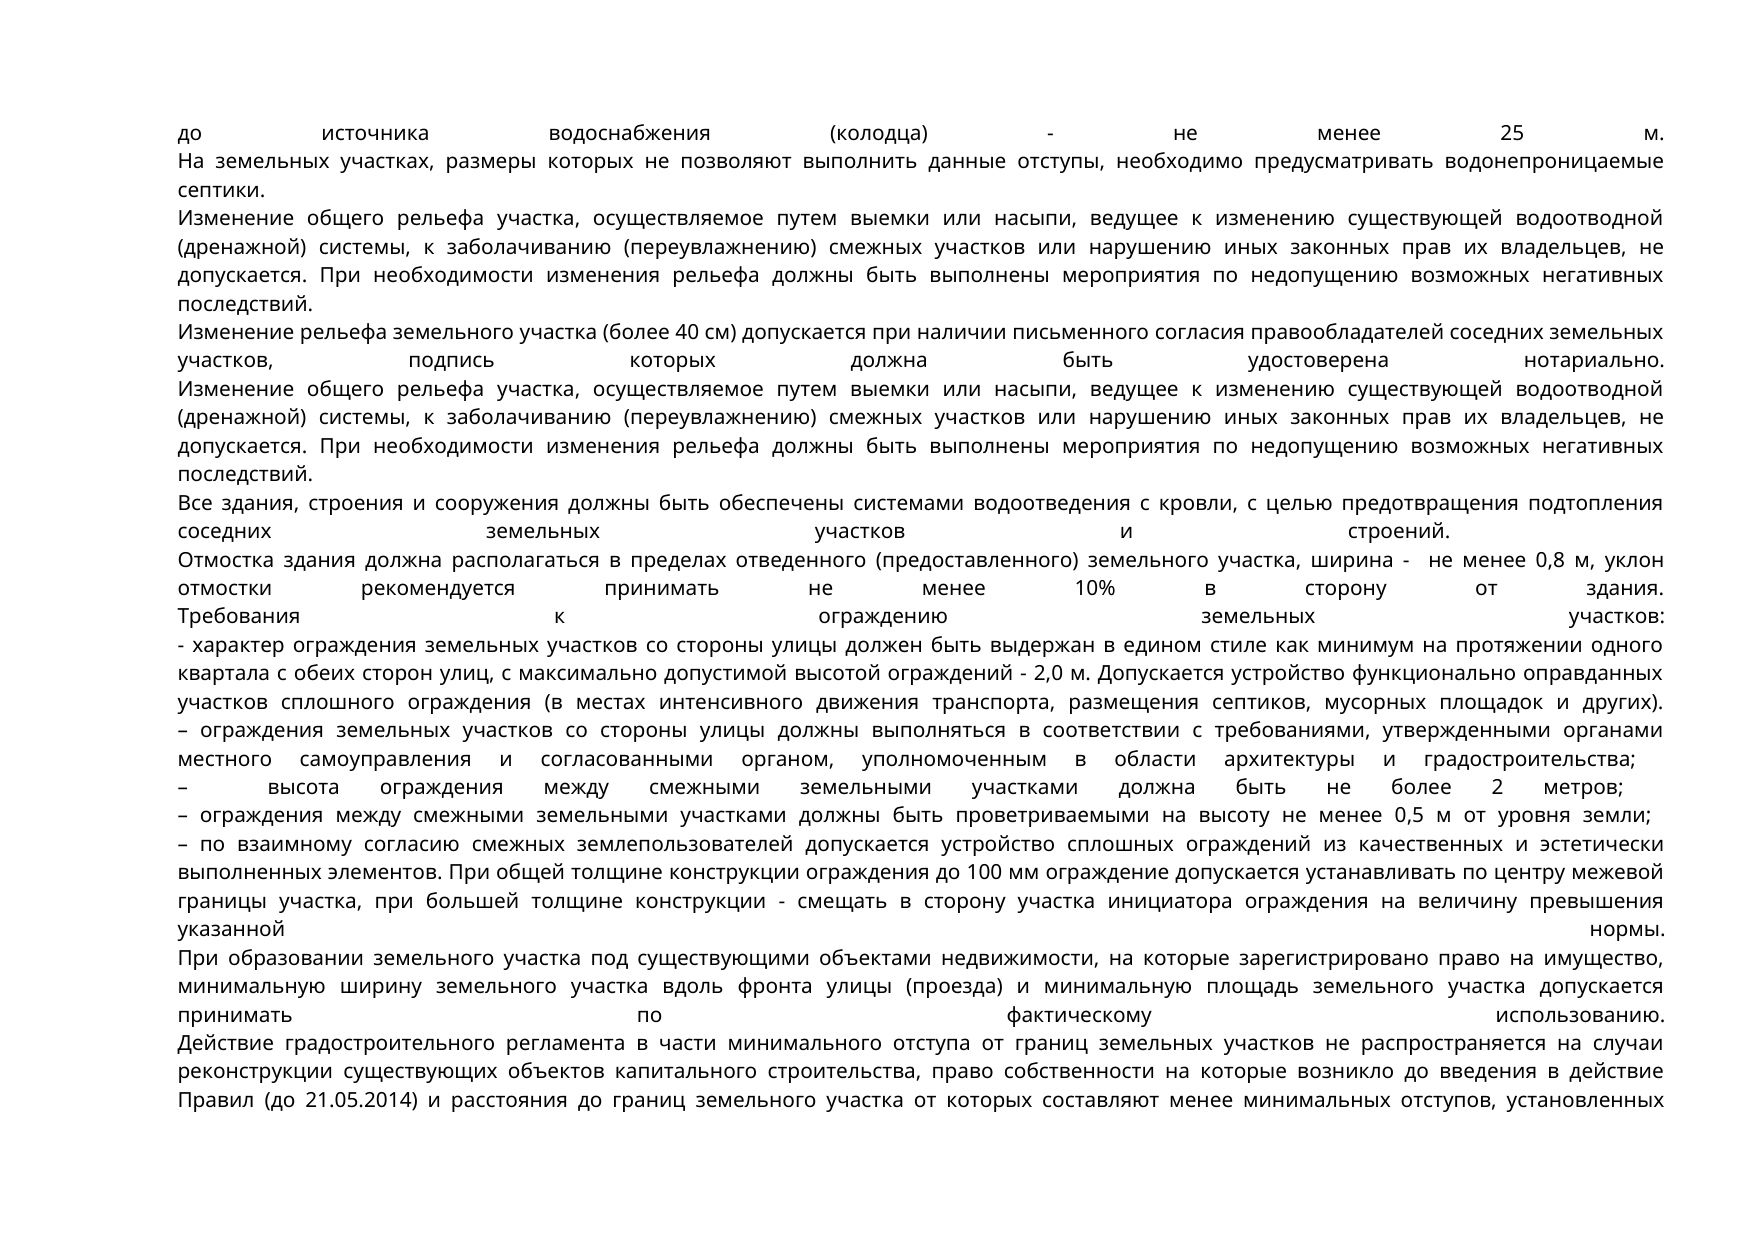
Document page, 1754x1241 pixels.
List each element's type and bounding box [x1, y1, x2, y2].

text [177, 118, 1665, 1113]
